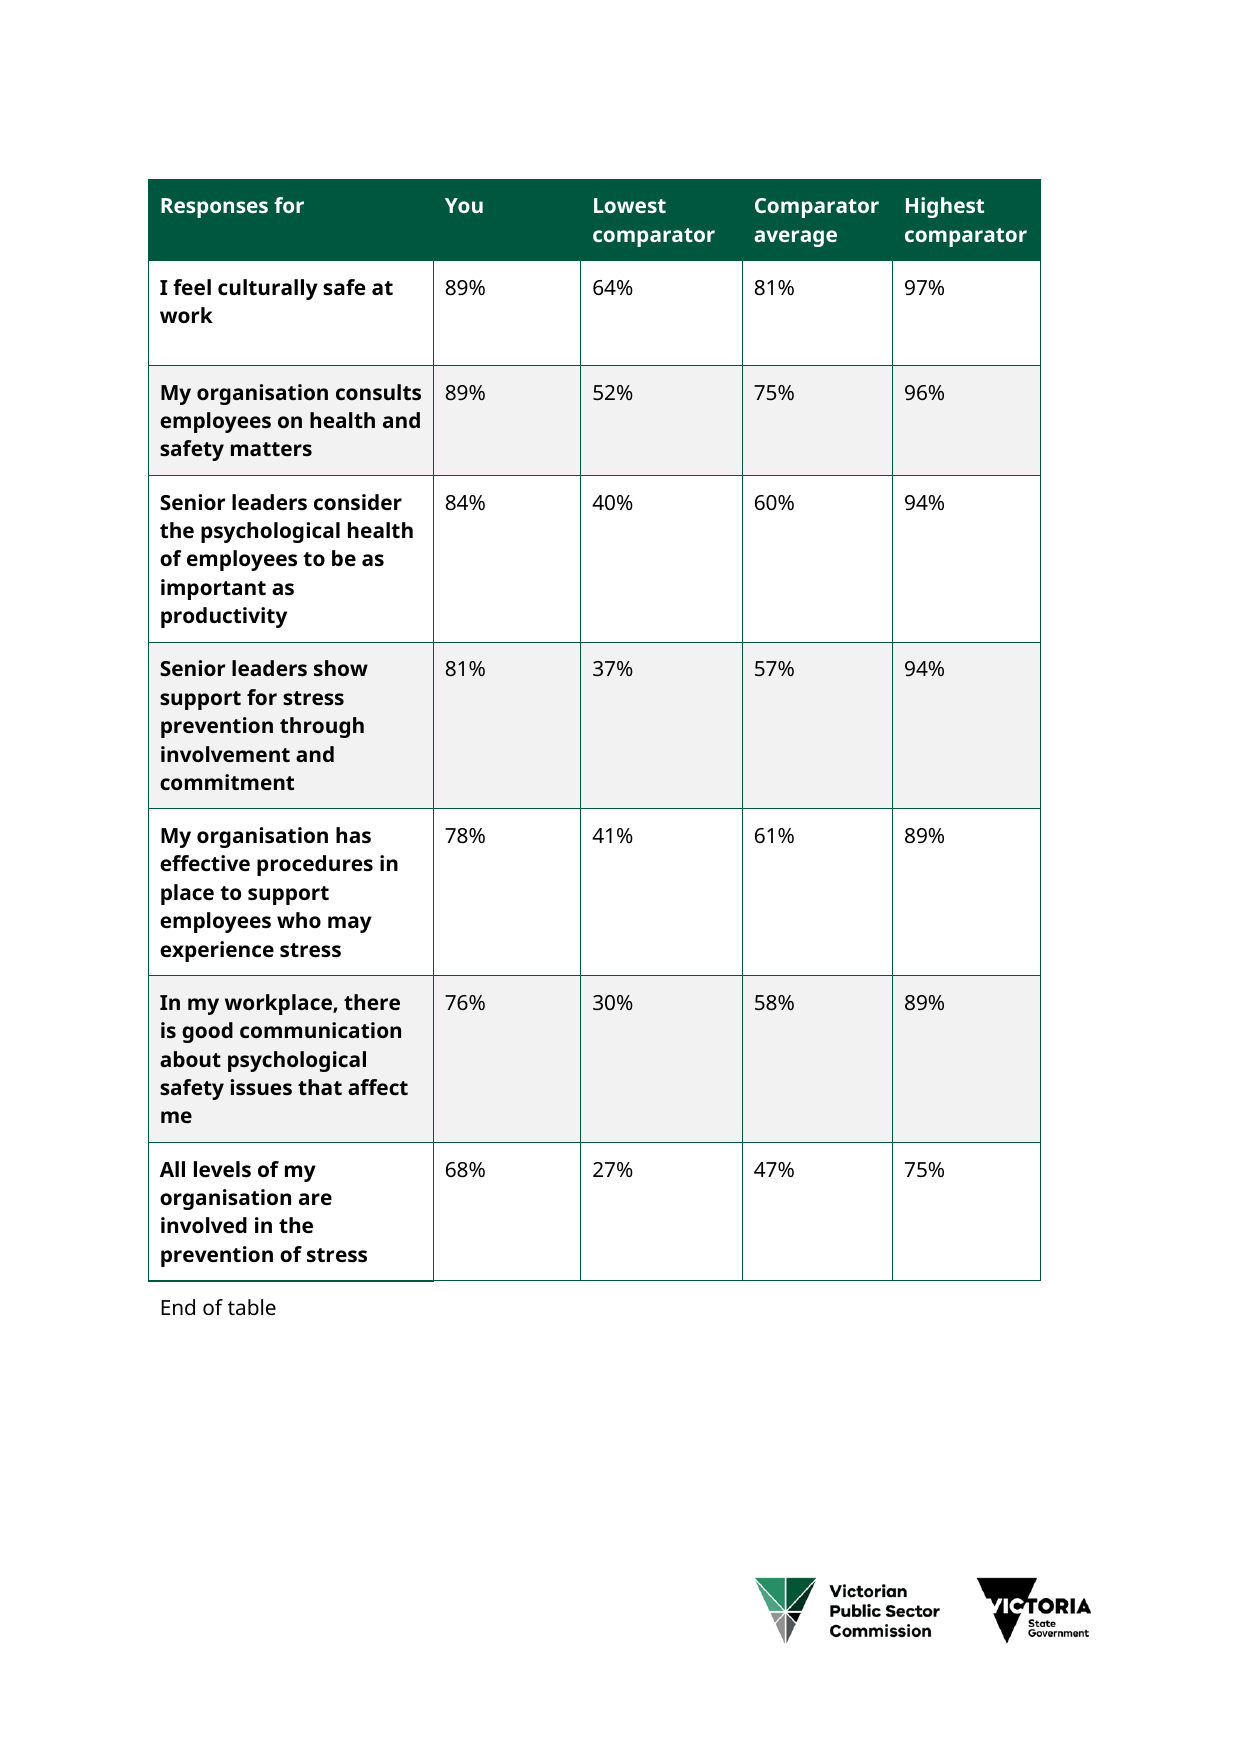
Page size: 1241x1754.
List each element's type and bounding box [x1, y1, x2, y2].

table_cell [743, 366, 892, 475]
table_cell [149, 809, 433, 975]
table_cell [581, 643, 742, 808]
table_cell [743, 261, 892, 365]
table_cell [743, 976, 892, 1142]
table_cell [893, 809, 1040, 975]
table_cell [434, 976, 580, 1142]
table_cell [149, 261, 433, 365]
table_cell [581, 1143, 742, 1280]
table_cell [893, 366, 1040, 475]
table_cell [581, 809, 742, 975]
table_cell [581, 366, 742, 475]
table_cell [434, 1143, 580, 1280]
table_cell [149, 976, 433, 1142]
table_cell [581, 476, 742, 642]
picture [754, 1577, 1093, 1645]
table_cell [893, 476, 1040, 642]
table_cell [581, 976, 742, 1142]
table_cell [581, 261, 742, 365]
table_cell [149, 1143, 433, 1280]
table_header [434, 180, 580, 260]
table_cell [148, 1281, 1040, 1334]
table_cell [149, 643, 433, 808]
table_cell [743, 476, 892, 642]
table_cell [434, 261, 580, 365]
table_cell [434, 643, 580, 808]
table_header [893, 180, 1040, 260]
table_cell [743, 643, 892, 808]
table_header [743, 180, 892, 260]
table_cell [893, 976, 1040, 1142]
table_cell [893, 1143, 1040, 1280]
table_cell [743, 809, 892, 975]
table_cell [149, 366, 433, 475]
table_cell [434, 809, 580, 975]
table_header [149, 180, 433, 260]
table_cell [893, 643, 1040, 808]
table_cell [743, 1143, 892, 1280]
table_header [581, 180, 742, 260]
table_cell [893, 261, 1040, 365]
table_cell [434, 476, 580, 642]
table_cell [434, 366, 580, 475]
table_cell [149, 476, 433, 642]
